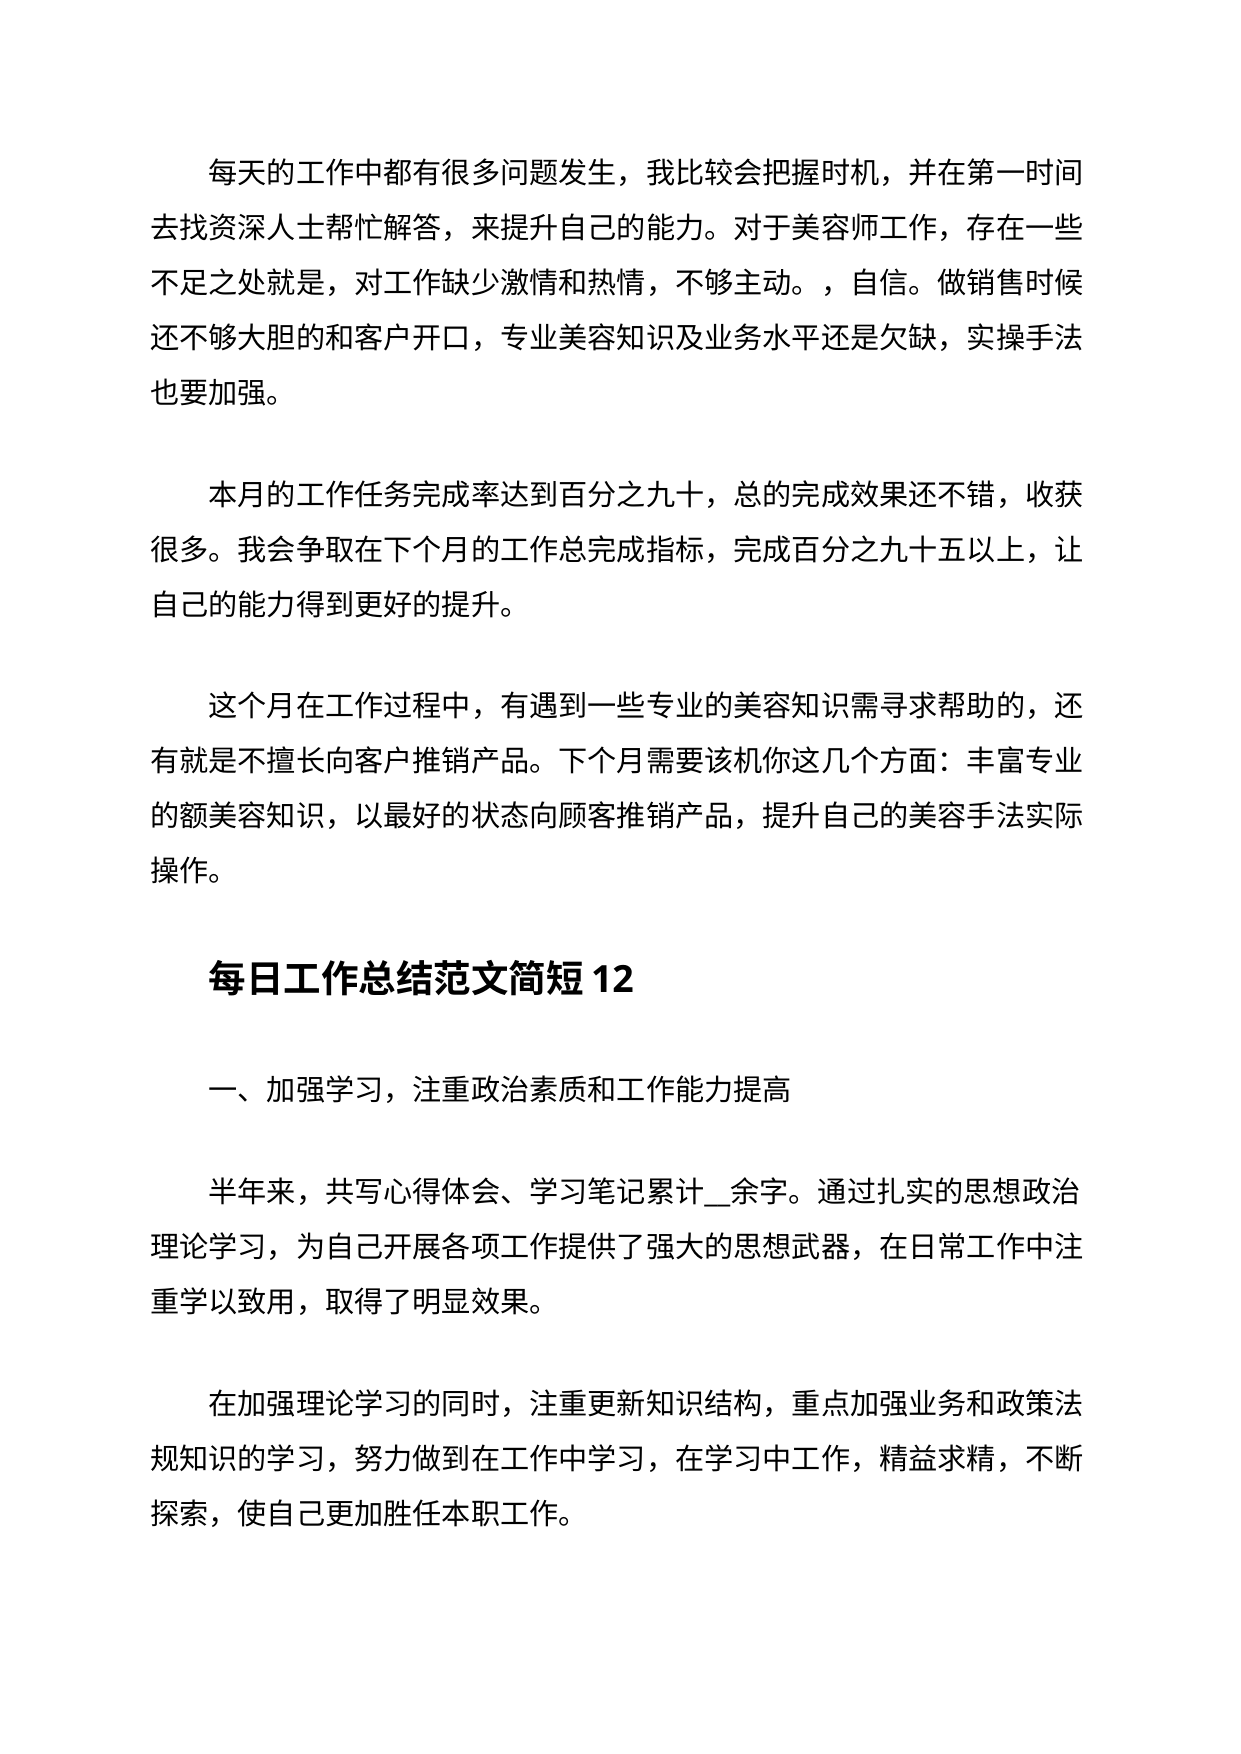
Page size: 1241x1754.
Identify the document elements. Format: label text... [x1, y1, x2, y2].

text 每天的工作中都有很多问题发生，我比较会把握时机，并在第一时间去找资深人士帮忙解答，来提升自己的能力。对于美容师工作，存在一些不足之处就是，对工作缺少激情和热情，不够主动。，自信。做销售时候还不够大胆的和客户开口，专业美容知识及业务水平还是欠缺，实操手法也要加强。 [150, 150, 1090, 412]
text 半年来，共写心得体会、学习笔记累计__余字。通过扎实的思想政治理论学习，为自己开展各项工作提供了强大的思想武器，在日常工作中注重学以致用，取得了明显效果。 [150, 1169, 1090, 1321]
text 本月的工作任务完成率达到百分之九十，总的完成效果还不错，收获很多。我会争取在下个月的工作总完成指标，完成百分之九十五以上，让自己的能力得到更好的提升。 [150, 471, 1090, 623]
text 这个月在工作过程中，有遇到一些专业的美容知识需寻求帮助的，还有就是不擅长向客户推销产品。下个月需要该机你这几个方面：丰富专业的额美容知识，以最好的状态向顾客推销产品，提升自己的美容手法实际操作。 [150, 683, 1090, 890]
text 在加强理论学习的同时，注重更新知识结构，重点加强业务和政策法规知识的学习，努力做到在工作中学习，在学习中工作，精益求精，不断探索，使自己更加胜任本职工作。 [150, 1380, 1090, 1532]
text 一、加强学习，注重政治素质和工作能力提高 [150, 1067, 1090, 1109]
text 每日工作总结范文简短12 [150, 949, 1090, 1004]
